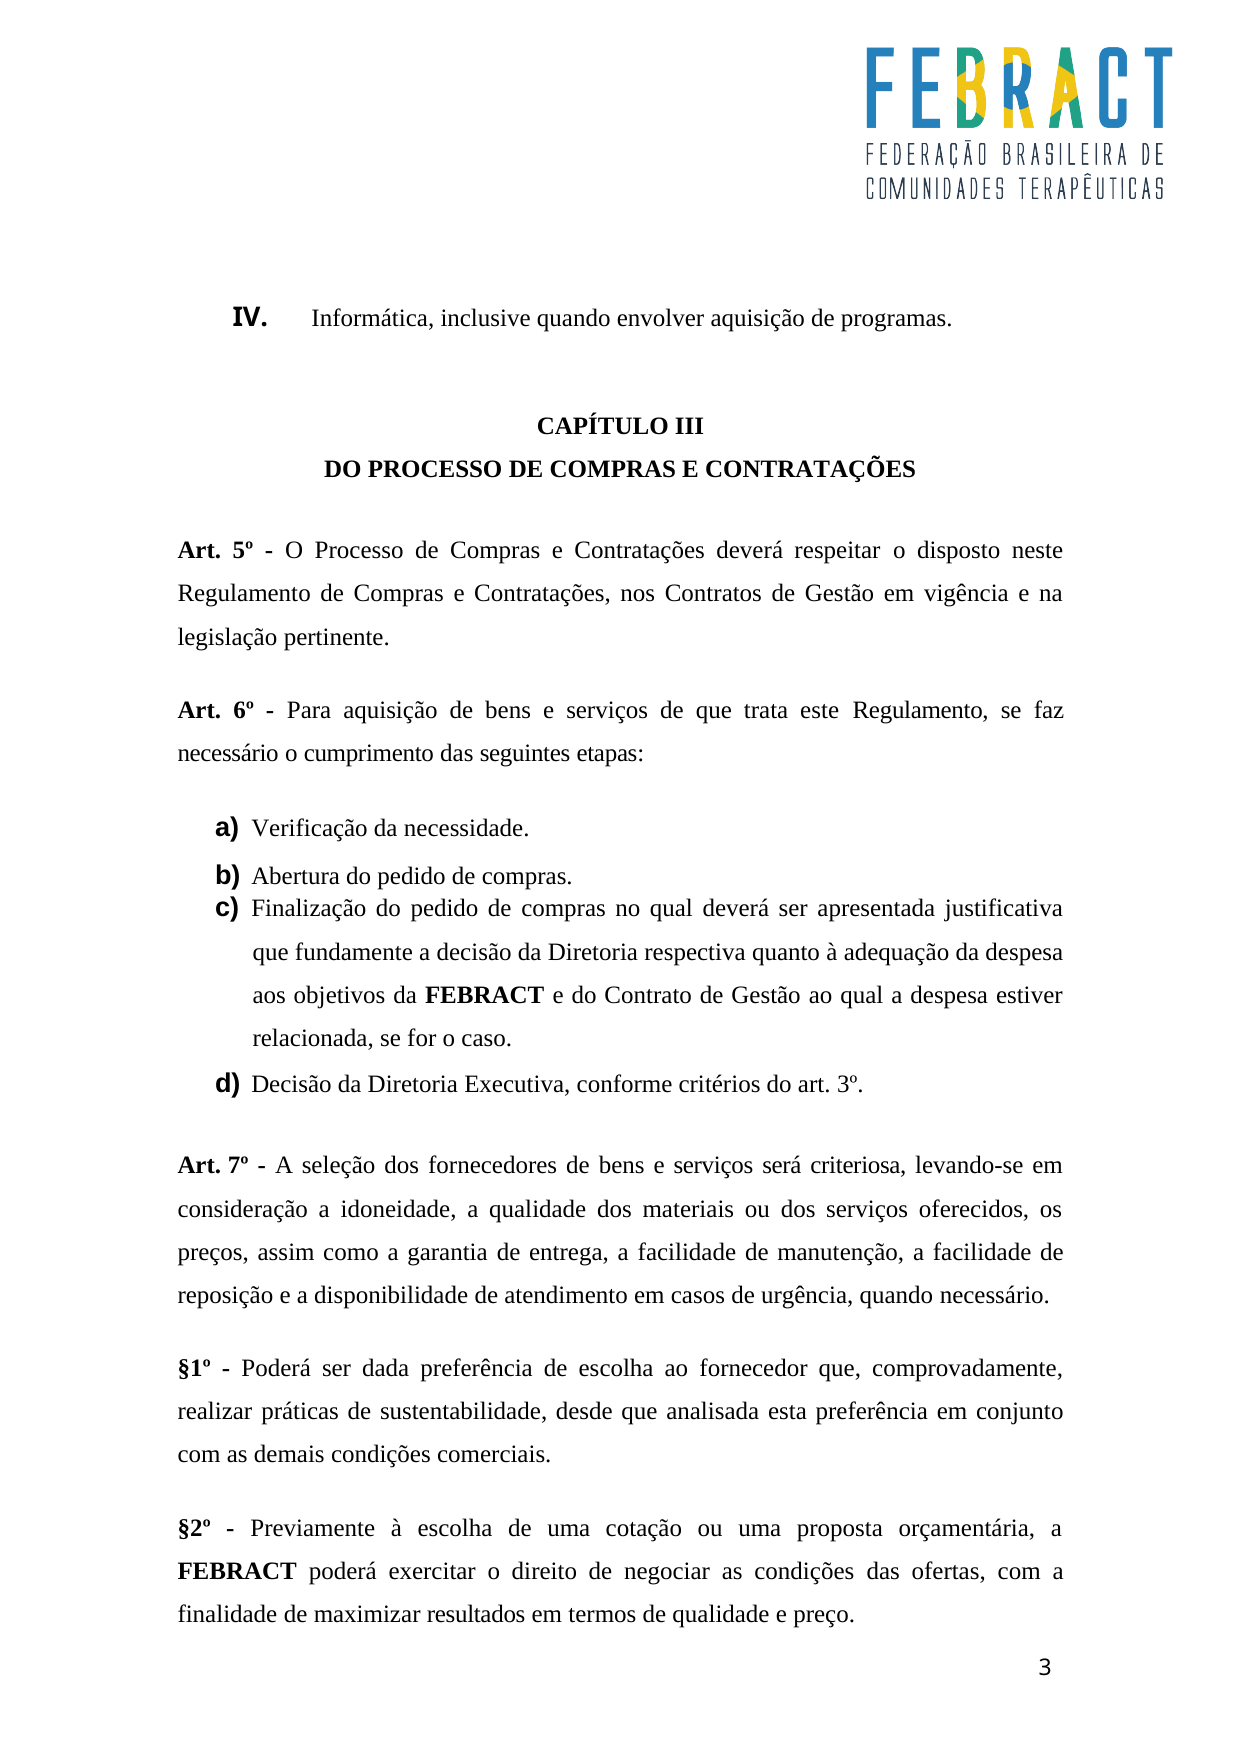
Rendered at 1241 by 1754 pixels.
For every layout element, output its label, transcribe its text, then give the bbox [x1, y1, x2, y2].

text §2º - Previamente à escolha de uma cotação ou uma proposta orçamentária, a FEBRACT poderá exercitar o direito de negociar as condições das ofertas, com a finalidade de maximizar resultados em termos de qualidade e preço. [177, 1513, 1063, 1628]
picture [853, 43, 1182, 203]
text Art. 7º - A seleção dos fornecedores de bens e serviços será criteriosa, levando-se em consideração a idoneidade, a qualidade dos materiais ou dos serviços oferecidos, os preços, assim como a garantia de entrega, a facilidade de manutenção, a facilidade de reposição e a disponibilidade de atendimento em casos de urgência, quando necessário. [177, 1150, 1064, 1309]
subtitle CAPÍTULO III [284, 411, 956, 439]
list Finalização do pedido de compras no qual deverá ser apresentada justificativa que fundamente a decisão da Diretoria respectiva quanto à adequação da despesa aos objetivos da FEBRACT e do Contrato de Gestão ao qual a despesa estiver relacionada, se for o caso. [215, 891, 1063, 1052]
text Art. 5º - O Processo de Compras e Contratações deverá respeitar o disposto neste Regulamento de Compras e Contratações, nos Contratos de Gestão em vigência e na legislação pertinente. [177, 535, 1063, 651]
text DO PROCESSO DE COMPRAS E CONTRATAÇÕES [284, 454, 956, 483]
text §1º - Poderá ser dada preferência de escolha ao fornecedor que, comprovadamente, realizar práticas de sustentabilidade, desde que analisada esta preferência em conjunto com as demais condições comerciais. [177, 1353, 1063, 1468]
list Decisão da Diretoria Executiva, conforme critérios do art. 3º. [215, 1067, 1076, 1098]
text Art. 6º - Para aquisição de bens e serviços de que trata este Regulamento, se faz necessário o cumprimento das seguintes etapas: [177, 695, 1064, 767]
list Abertura do pedido de compras. [215, 859, 1076, 891]
list Informática, inclusive quando envolver aquisição de programas. [232, 297, 1063, 334]
list Verificação da necessidade. [215, 811, 1076, 842]
